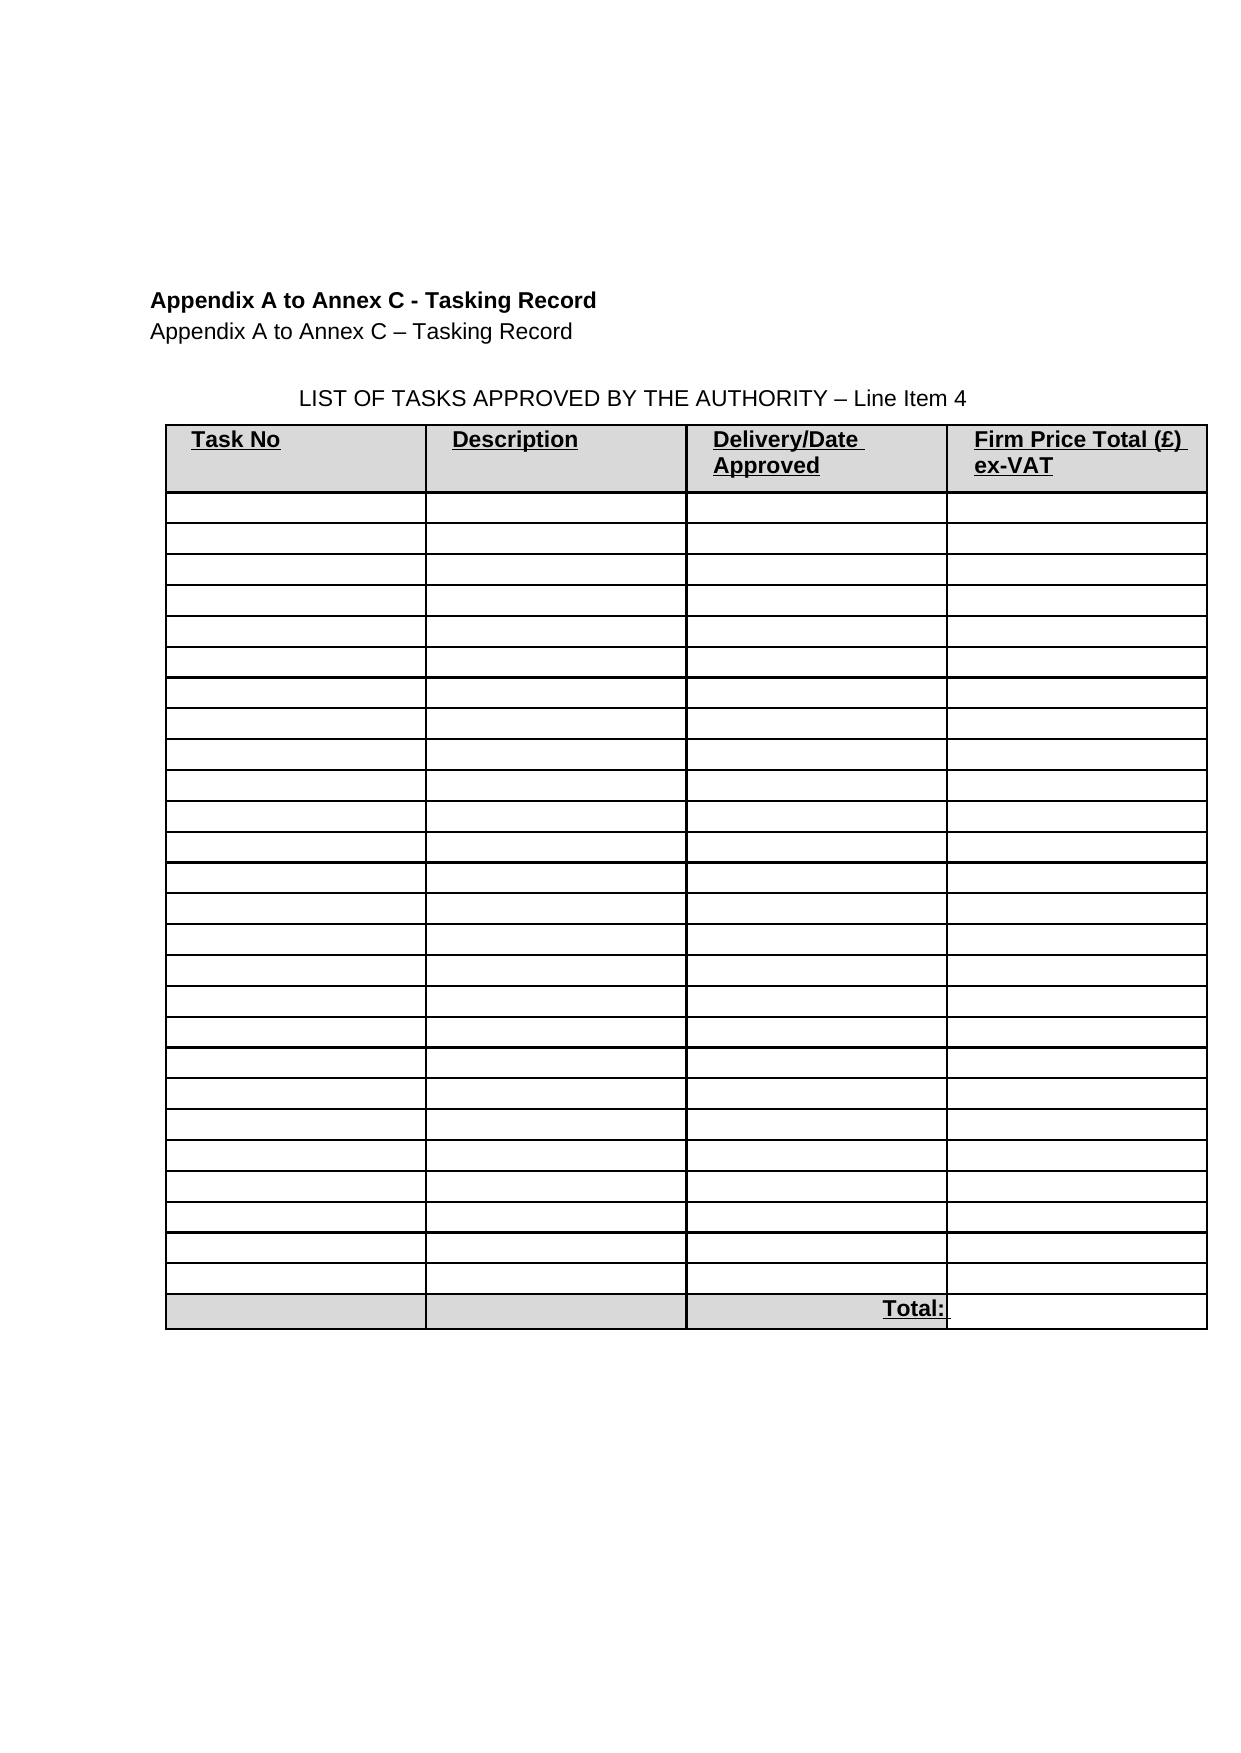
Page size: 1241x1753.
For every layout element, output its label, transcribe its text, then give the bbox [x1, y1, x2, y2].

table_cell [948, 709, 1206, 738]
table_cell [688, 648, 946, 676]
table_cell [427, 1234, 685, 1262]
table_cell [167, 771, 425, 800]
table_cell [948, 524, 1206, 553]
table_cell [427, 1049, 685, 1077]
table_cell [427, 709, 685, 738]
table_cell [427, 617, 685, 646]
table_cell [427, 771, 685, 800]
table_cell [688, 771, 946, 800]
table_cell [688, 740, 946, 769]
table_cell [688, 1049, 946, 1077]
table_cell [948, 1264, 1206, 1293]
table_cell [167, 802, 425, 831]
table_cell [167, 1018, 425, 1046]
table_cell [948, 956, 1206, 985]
text LIST OF TASKS APPROVED BY THE AUTHORITY – Line Item 4 [162, 385, 1103, 412]
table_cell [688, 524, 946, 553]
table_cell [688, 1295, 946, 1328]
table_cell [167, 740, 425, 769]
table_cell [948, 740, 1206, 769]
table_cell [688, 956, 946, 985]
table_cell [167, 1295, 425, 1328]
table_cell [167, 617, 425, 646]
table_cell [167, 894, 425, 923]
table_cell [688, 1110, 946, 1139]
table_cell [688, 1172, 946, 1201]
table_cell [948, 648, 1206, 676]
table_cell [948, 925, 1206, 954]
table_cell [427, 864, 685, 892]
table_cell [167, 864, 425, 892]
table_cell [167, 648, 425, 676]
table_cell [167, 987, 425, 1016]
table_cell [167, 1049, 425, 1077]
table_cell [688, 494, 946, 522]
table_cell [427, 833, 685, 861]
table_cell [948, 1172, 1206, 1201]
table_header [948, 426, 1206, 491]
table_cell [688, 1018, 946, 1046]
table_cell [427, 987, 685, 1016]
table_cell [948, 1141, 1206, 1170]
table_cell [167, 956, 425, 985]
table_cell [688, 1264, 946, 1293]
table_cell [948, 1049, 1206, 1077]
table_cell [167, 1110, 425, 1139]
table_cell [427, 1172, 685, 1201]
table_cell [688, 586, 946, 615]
text Appendix A to Annex C – Tasking Record [150, 318, 1103, 344]
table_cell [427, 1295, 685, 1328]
text Appendix A to Annex C - Tasking Record [150, 287, 1091, 314]
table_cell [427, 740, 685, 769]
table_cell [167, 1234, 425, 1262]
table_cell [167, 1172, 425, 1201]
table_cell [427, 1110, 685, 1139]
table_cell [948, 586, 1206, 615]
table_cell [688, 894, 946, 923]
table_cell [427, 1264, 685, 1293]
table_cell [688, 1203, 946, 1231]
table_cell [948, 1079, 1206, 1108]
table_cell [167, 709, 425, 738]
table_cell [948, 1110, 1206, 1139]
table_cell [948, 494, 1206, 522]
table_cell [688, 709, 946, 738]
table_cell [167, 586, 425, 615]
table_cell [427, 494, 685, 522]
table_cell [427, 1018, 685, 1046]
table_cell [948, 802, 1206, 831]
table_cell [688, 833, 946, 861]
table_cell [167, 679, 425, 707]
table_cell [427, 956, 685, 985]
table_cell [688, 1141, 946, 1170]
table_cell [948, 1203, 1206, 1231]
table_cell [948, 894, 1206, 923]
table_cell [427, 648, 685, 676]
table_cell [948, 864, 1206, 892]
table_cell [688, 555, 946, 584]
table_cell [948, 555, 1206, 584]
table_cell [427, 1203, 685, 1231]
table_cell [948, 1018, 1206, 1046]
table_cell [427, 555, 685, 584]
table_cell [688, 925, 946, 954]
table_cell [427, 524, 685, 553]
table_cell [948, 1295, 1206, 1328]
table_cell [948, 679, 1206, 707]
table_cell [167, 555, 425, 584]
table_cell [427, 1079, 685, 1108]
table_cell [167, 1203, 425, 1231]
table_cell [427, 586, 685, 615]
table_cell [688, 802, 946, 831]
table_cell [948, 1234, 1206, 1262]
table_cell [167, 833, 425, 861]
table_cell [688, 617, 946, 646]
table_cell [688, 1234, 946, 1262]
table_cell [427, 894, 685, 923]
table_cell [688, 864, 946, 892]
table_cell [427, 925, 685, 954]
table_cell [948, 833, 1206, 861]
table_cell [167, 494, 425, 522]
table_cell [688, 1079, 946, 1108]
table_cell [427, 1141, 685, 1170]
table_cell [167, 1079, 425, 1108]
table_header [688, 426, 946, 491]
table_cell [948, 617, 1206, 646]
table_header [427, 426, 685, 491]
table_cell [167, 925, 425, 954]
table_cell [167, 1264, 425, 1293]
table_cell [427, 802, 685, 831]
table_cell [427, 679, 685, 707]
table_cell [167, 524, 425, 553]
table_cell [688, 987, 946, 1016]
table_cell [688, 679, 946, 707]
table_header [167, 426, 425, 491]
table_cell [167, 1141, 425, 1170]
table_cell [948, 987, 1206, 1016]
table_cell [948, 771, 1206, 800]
